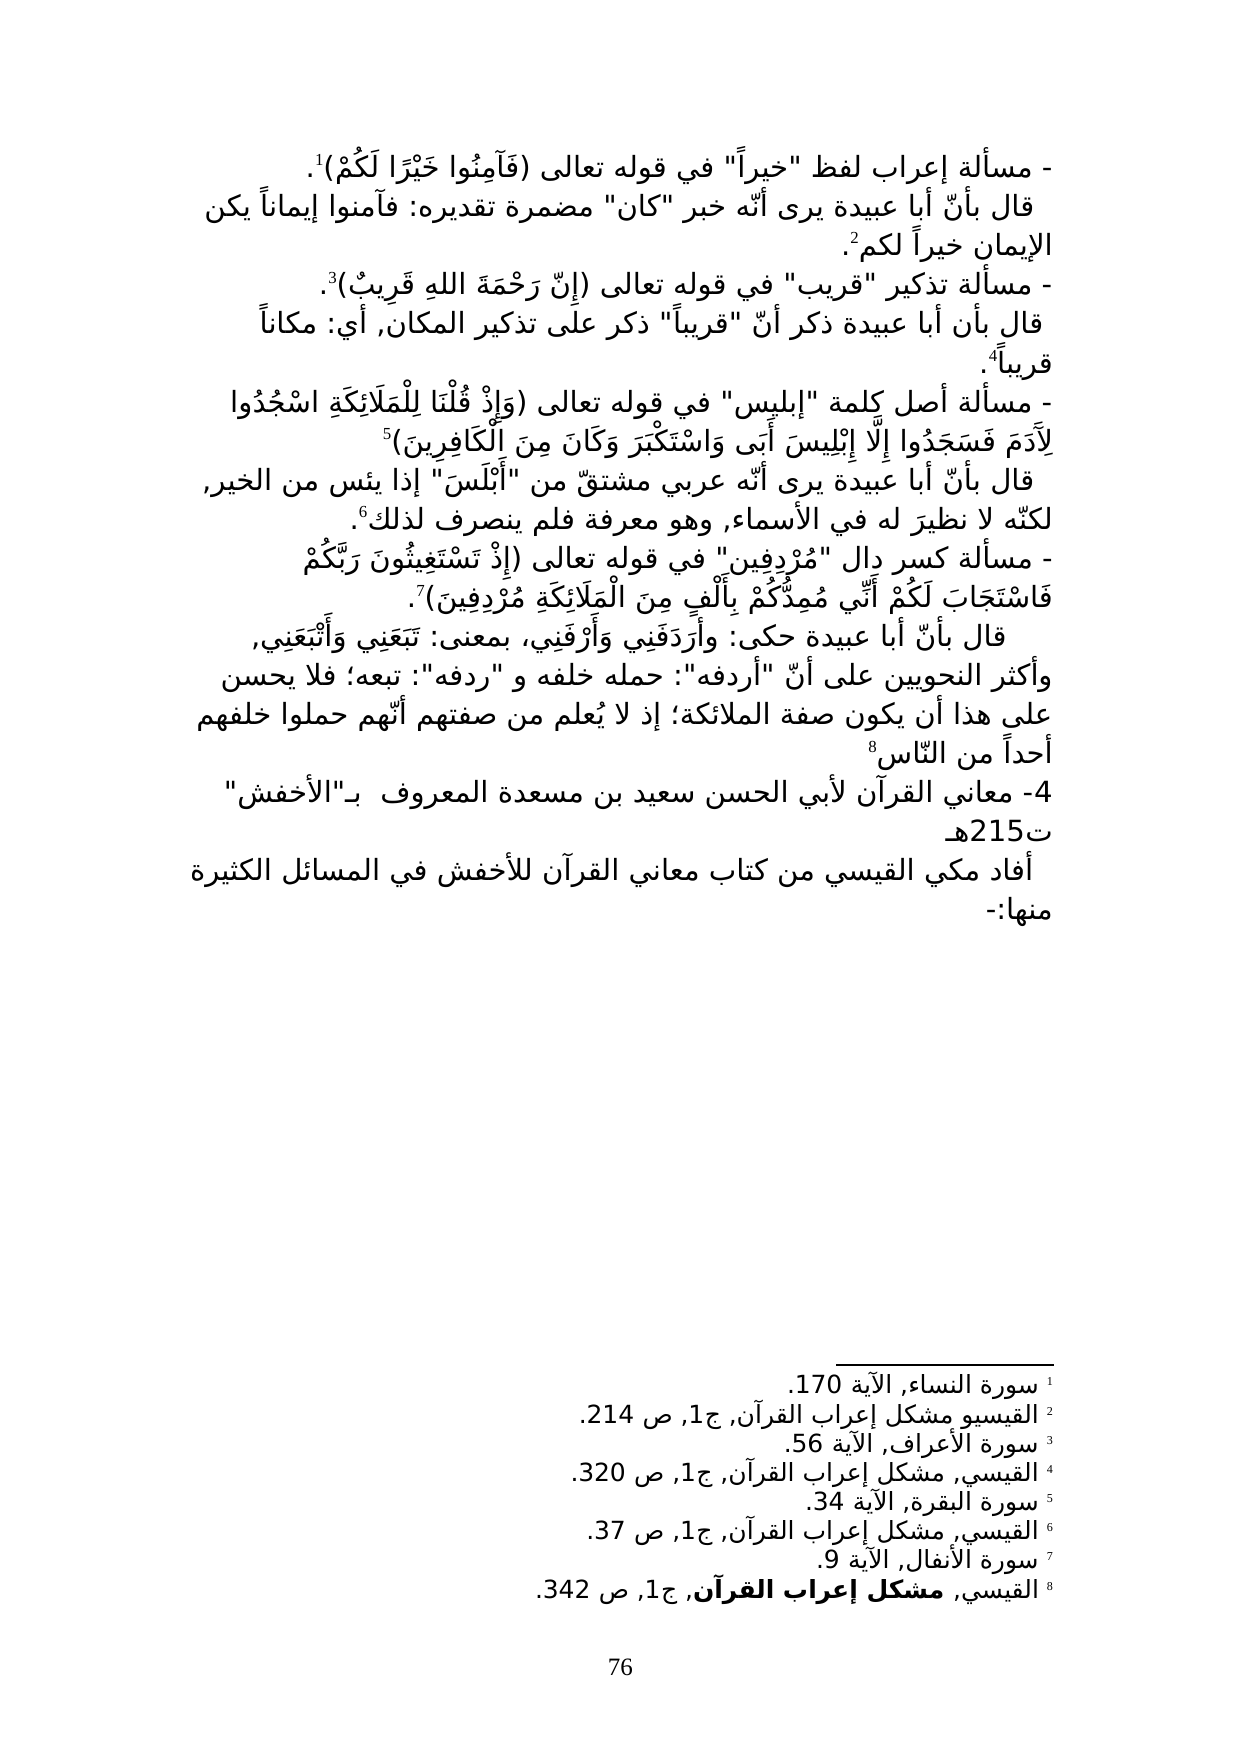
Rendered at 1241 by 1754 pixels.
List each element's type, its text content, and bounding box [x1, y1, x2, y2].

text قال بأنّ أبا عبيدة يرى أنّه خبر "كان" مضمرة تقديره: فآمنوا إيماناً يكن الإيمان خيراً لكم. [187, 189, 1053, 262]
text قال بأنّ أبا عبيدة يرى أنّه عربي مشتقّ من "أَبْلَسَ" إذا يئس من الخير, لكنّه لا نظيرَ له في الأسماء, وهو معرفة فلم ينصرف لذلك. [187, 463, 1053, 536]
text 4- معاني القرآن لأبي الحسن سعيد بن مسعدة المعروف بـ"الأخفش" ت215هـ [187, 776, 1053, 849]
text - مسألة أصل كلمة "إبليس" في قوله تعالى (وَإِذْ قُلْنَا لِلْمَلَائِكَةِ اسْجُدُوا لِآَدَمَ فَسَجَدُوا إِلَّا إِبْلِيسَ أَبَى وَاسْتَكْبَرَ وَكَانَ مِنَ الْكَافِرِينَ) [187, 385, 1053, 458]
text أفاد مكي القيسي من كتاب معاني القرآن للأخفش في المسائل الكثيرة منها:- [187, 854, 1053, 927]
text - مسألة كسر دال "مُرْدِفِين" في قوله تعالى (إِذْ تَسْتَغِيثُونَ رَبَّكُمْ فَاسْتَجَابَ لَكُمْ أَنِّي مُمِدُّكُمْ بِأَلْفٍ مِنَ الْمَلَائِكَةِ مُرْدِفِينَ). [187, 541, 1053, 614]
text - مسألة إعراب لفظ "خيراً" في قوله تعالى (فَآمِنُوا خَيْرًا لَكُمْ). [187, 150, 1053, 184]
text قال بأن أبا عبيدة ذكر أنّ "قريباً" ذكر على تذكير المكان, أي: مكاناً قريباً. [187, 307, 1053, 380]
text - مسألة تذكير "قريب" في قوله تعالى (إِنّ رَحْمَةَ اللهِ قَرِيبٌ). [187, 267, 1053, 302]
text قال بأنّ أبا عبيدة حكى: وأرَدَفَنِي وَأَرْفَنِي، بمعنى: تَبَعَنِي وَأَتْبَعَنِي, وأكثر النحويين على أنّ "أردفه": حمله خلفه و "ردفه": تبعه؛ فلا يحسن على هذا أن يكون صفة الملائكة؛ إذ لا يُعلم من صفتهم أنّهم حملوا خلفهم أحداً من النّاس [187, 620, 1053, 771]
